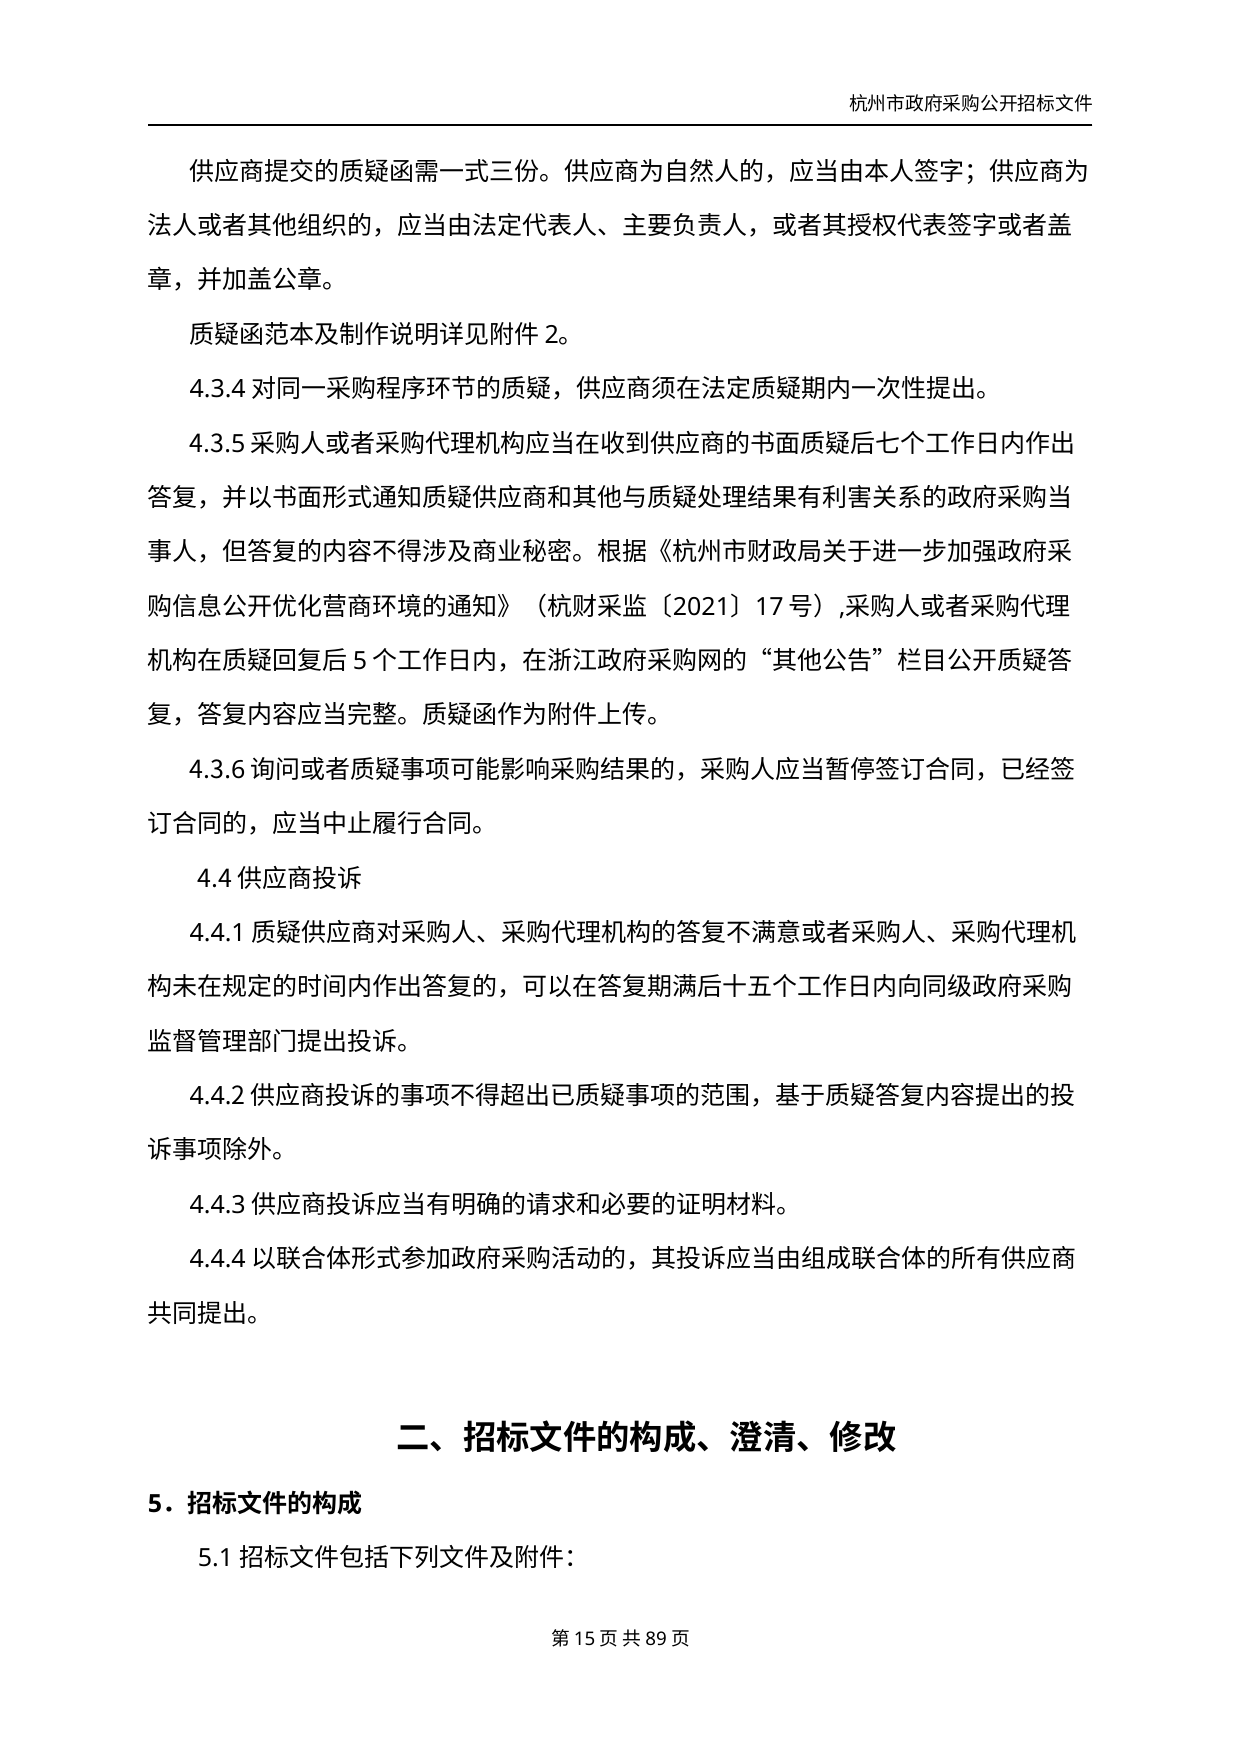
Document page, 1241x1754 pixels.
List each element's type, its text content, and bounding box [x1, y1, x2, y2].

text 4.3.6询问或者质疑事项可能影响采购结果的，采购人应当暂停签订合同，已经签订合同的，应当中止履行合同。 [148, 749, 1092, 840]
text 二、招标文件的构成、澄清、修改 [148, 1411, 1092, 1459]
text 4.4.1质疑供应商对采购人、采购代理机构的答复不满意或者采购人、采购代理机构未在规定的时间内作出答复的，可以在答复期满后十五个工作日内向同级政府采购监督管理部门提出投诉。 [148, 912, 1092, 1057]
text 4.4.3供应商投诉应当有明确的请求和必要的证明材料。 [148, 1184, 1092, 1221]
text 4.3.5采购人或者采购代理机构应当在收到供应商的书面质疑后七个工作日内作出答复，并以书面形式通知质疑供应商和其他与质疑处理结果有利害关系的政府采购当事人，但答复的内容不得涉及商业秘密。根据《杭州市财政局关于进一步加强政府采购信息公开优化营商环境的通知》（杭财采监〔2021〕17号）,采购人或者采购代理机构在质疑回复后5个工作日内，在浙江政府采购网的“其他公告”栏目公开质疑答复，答复内容应当完整。质疑函作为附件上传。 [148, 423, 1092, 731]
text 5.1 招标文件包括下列文件及附件： [148, 1537, 1092, 1574]
text 4.4.4以联合体形式参加政府采购活动的，其投诉应当由组成联合体的所有供应商共同提出。 [148, 1239, 1092, 1329]
text 供应商提交的质疑函需一式三份。供应商为自然人的，应当由本人签字；供应商为法人或者其他组织的，应当由法定代表人、主要负责人，或者其授权代表签字或者盖章，并加盖公章。 [148, 151, 1092, 296]
text 4.4供应商投诉 [148, 858, 1092, 894]
text 4.3.4对同一采购程序环节的质疑，供应商须在法定质疑期内一次性提出。 [148, 369, 1092, 405]
text 4.4.2供应商投诉的事项不得超出已质疑事项的范围，基于质疑答复内容提出的投诉事项除外。 [148, 1076, 1092, 1166]
text 质疑函范本及制作说明详见附件2。 [148, 314, 1092, 351]
text 5．招标文件的构成 [148, 1483, 1092, 1519]
